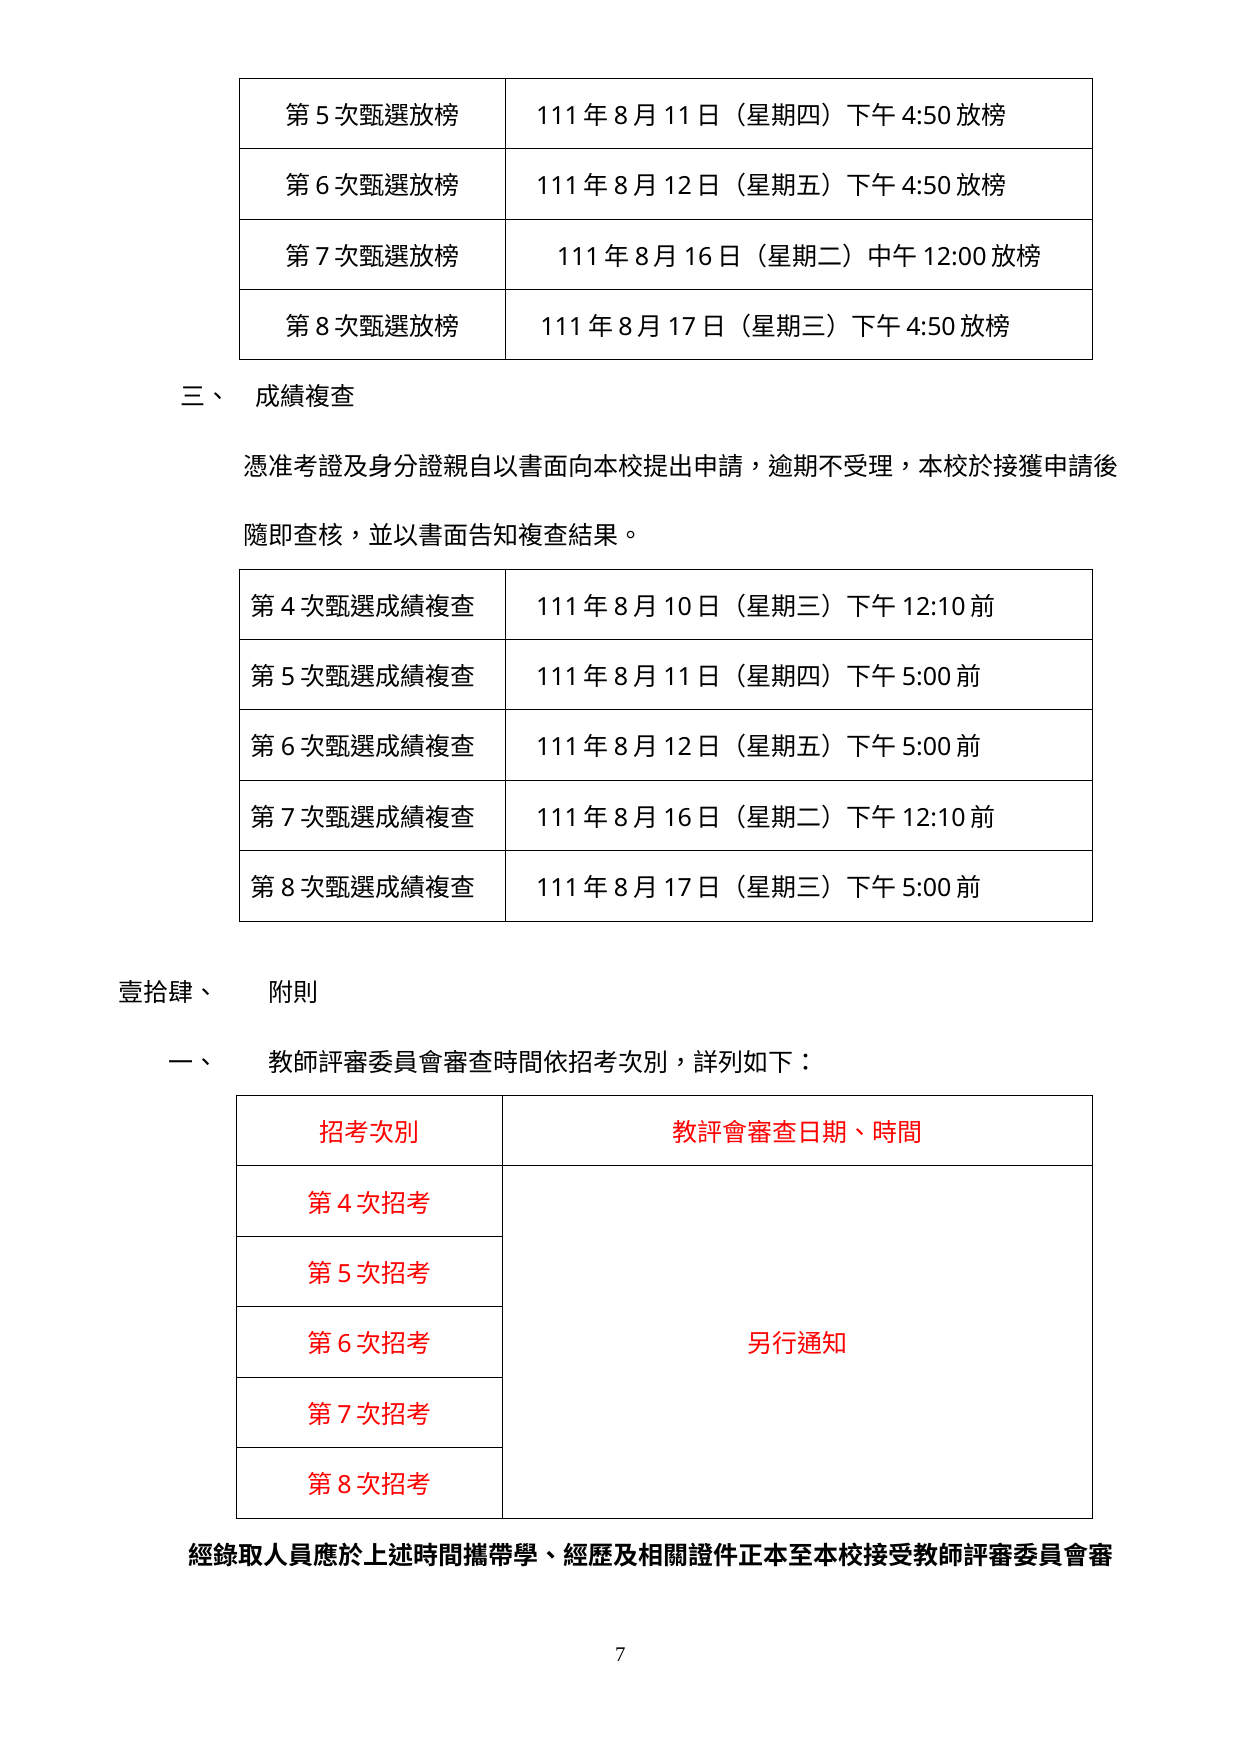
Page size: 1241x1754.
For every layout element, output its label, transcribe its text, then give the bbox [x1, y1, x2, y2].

table_cell 第5次甄選成績複查 [240, 640, 505, 709]
list 成績複查 [181, 360, 1122, 430]
table_cell 111年8月12日（星期五）下午5:00前 [506, 710, 1092, 780]
table_cell 111年8月17日（星期三）下午5:00前 [506, 851, 1092, 921]
table_cell 第6次招考 [237, 1307, 502, 1377]
table_cell 第6次甄選成績複查 [240, 710, 505, 780]
list 教師評審委員會審查時間依招考次別，詳列如下： [168, 1026, 1122, 1095]
table_cell 第8次甄選放榜 [240, 290, 505, 359]
table_cell 111年8月11日（星期四）下午5:00前 [506, 640, 1092, 709]
table_cell 另行通知 [503, 1166, 1092, 1517]
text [149, 1518, 1122, 1588]
table_cell 111年8月17日（星期三）下午4:50放榜 [506, 290, 1092, 359]
table_cell 第7次甄選成績複查 [240, 781, 505, 850]
table_cell 第8次甄選成績複查 [240, 851, 505, 921]
table_cell 第4次招考 [237, 1166, 502, 1236]
list 附則 [118, 956, 1122, 1026]
table_header 111年8月10日（星期三）下午12:10前 [506, 570, 1092, 639]
table_cell 第8次招考 [237, 1448, 502, 1517]
table_cell 111年8月11日（星期四）下午4:50放榜 [506, 79, 1092, 148]
text 憑准考證及身分證親自以書面向本校提出申請，逾期不受理，本校於接獲申請後隨即查核，並以書面告知複查結果。 [243, 430, 1122, 568]
table_cell 111年8月16日（星期二）下午12:10前 [506, 781, 1092, 850]
table_header 教評會審查日期、時間 [503, 1096, 1092, 1165]
table_cell 第5次甄選放榜 [240, 79, 505, 148]
table_cell 第7次甄選放榜 [240, 220, 505, 289]
table_cell 111年8月12日（星期五）下午4:50放榜 [506, 149, 1092, 218]
table_cell 第5次招考 [237, 1237, 502, 1306]
table_header 第4次甄選成績複查 [240, 570, 505, 639]
table_cell 第7次招考 [237, 1378, 502, 1447]
table_cell 第6次甄選放榜 [240, 149, 505, 218]
table_header 招考次別 [237, 1096, 502, 1165]
table_cell 111年8月16日（星期二）中午12:00放榜 [506, 220, 1092, 289]
